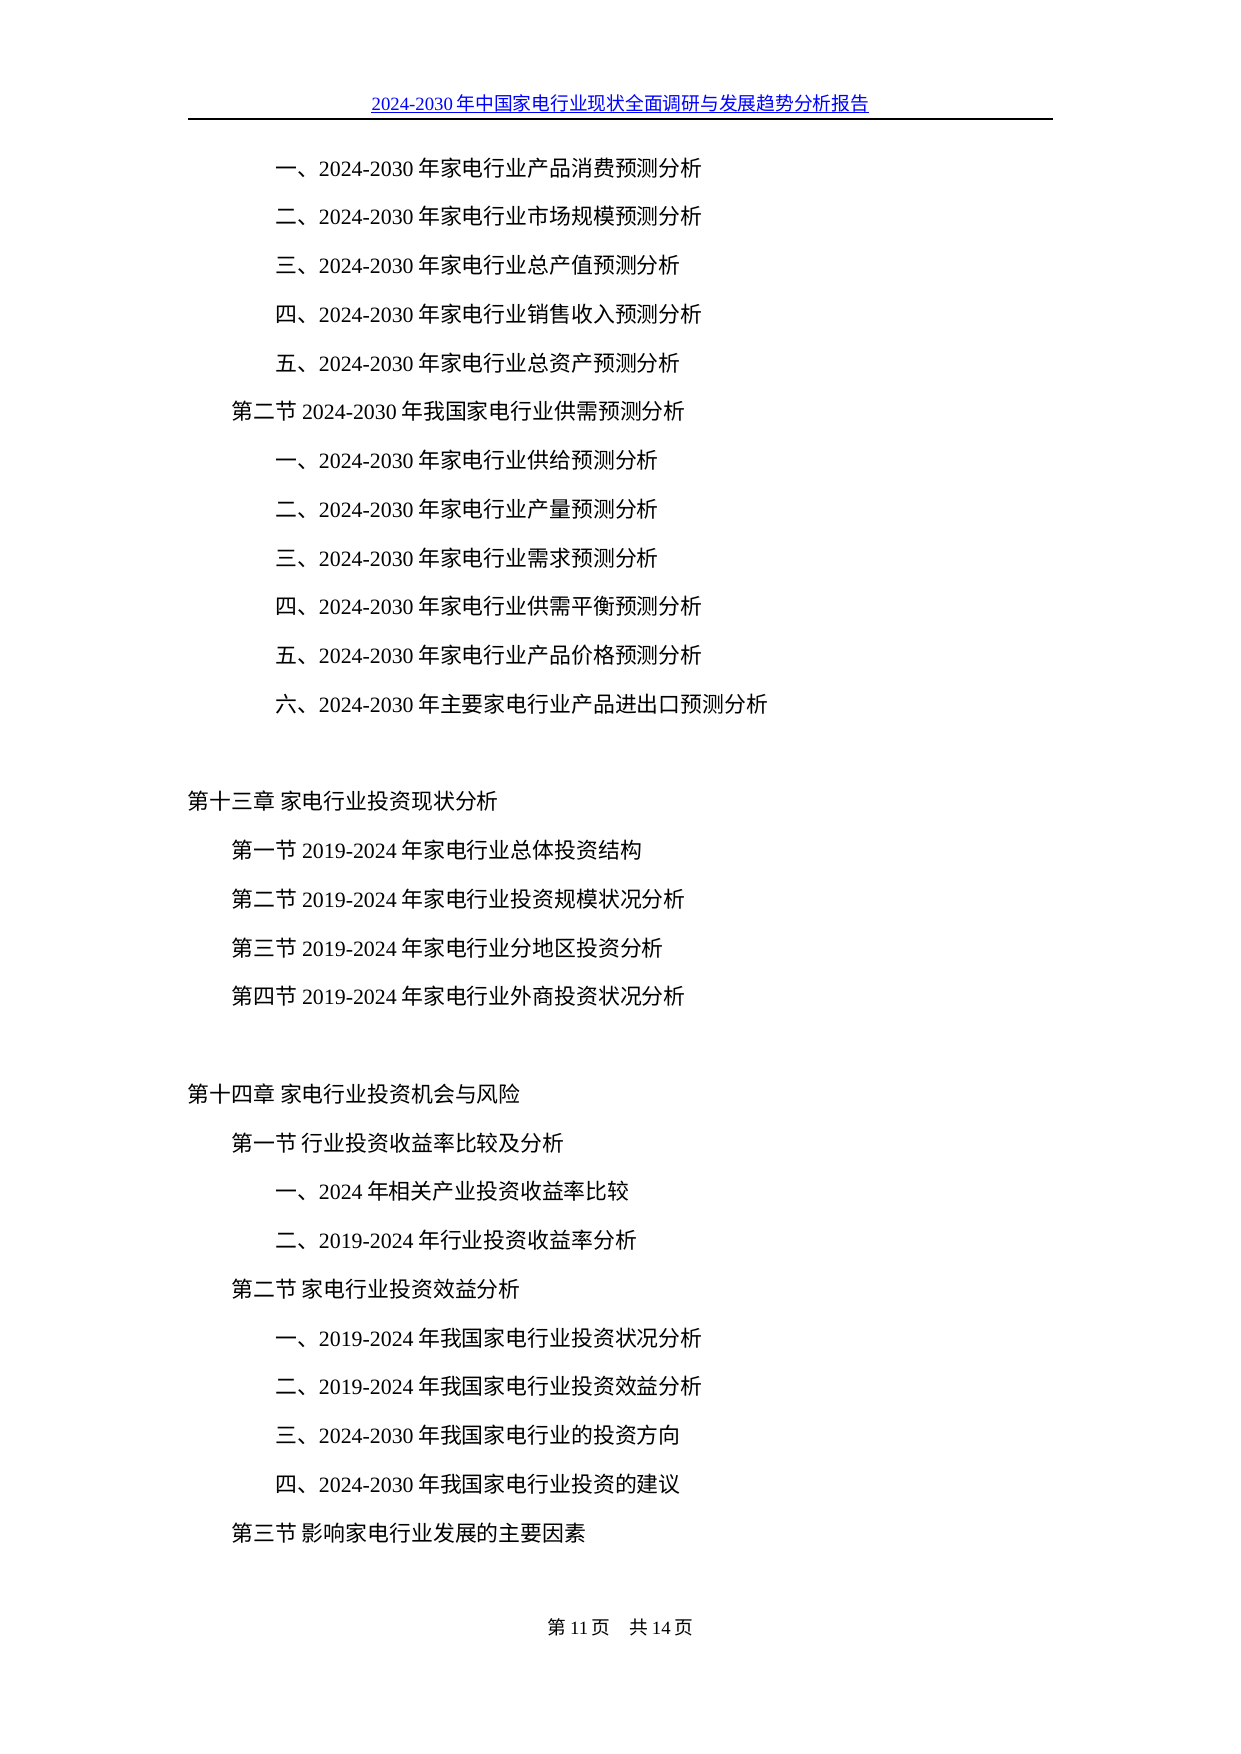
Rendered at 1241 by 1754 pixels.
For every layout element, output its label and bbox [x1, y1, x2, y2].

text [187, 150, 1053, 1548]
